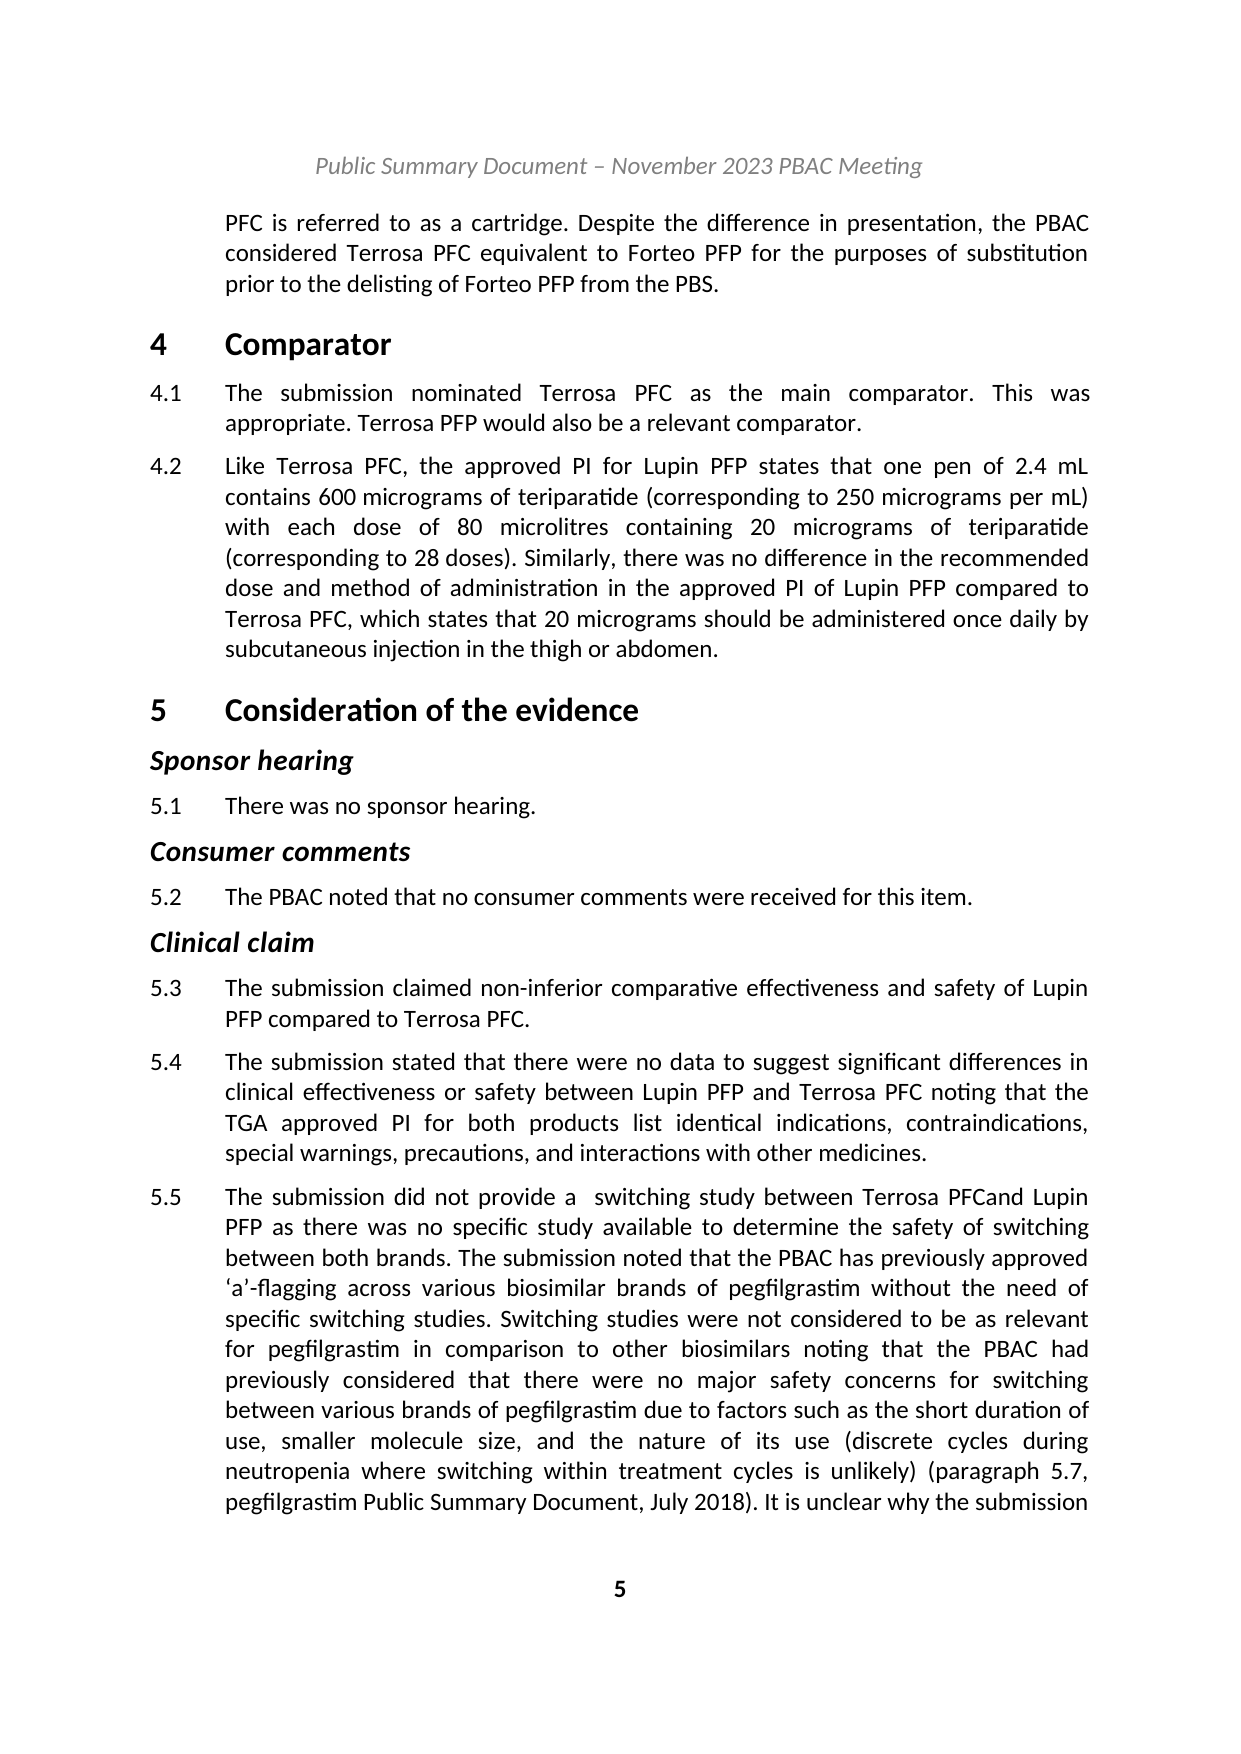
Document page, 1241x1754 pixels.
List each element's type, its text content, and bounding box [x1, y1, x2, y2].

subtitle Consideration of the evidence [150, 689, 1090, 729]
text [150, 1181, 1090, 1516]
list The PBAC noted that no consumer comments were received for this item. [150, 881, 1090, 912]
subtitle Comparator [150, 323, 1090, 364]
subtitle Sponsor hearing [150, 742, 1090, 778]
subtitle Consumer comments [150, 833, 1090, 869]
list There was no sponsor hearing. [150, 790, 1090, 821]
text The submission stated that there were no data to suggest significant differences in clinical effectiveness or safety between Lupin PFP and Terrosa PFC noting that the TGA approved PI for both products list identical indications, contraindications, special warnings, precautions, and interactions with other medicines. [150, 1046, 1090, 1168]
subtitle Clinical claim [150, 924, 1090, 960]
text The submission claimed non-inferior comparative effectiveness and safety of Lupin PFP compared to Terrosa PFC. [150, 972, 1090, 1033]
text The submission nominated Terrosa PFC as the main comparator. This was appropriate. Terrosa PFP would also be a relevant comparator. [150, 377, 1090, 438]
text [150, 207, 1090, 298]
text Like Terrosa PFC, the approved PI for Lupin PFP states that one pen of 2.4 mL contains 600 micrograms of teriparatide (corresponding to 250 micrograms per mL) with each dose of 80 microlitres containing 20 micrograms of teriparatide (corresponding to 28 doses). Similarly, there was no difference in the recommended dose and method of administration in the approved PI of Lupin PFP compared to Terrosa PFC, which states that 20 micrograms should be administered once daily by subcutaneous injection in the thigh or abdomen. [150, 450, 1090, 664]
